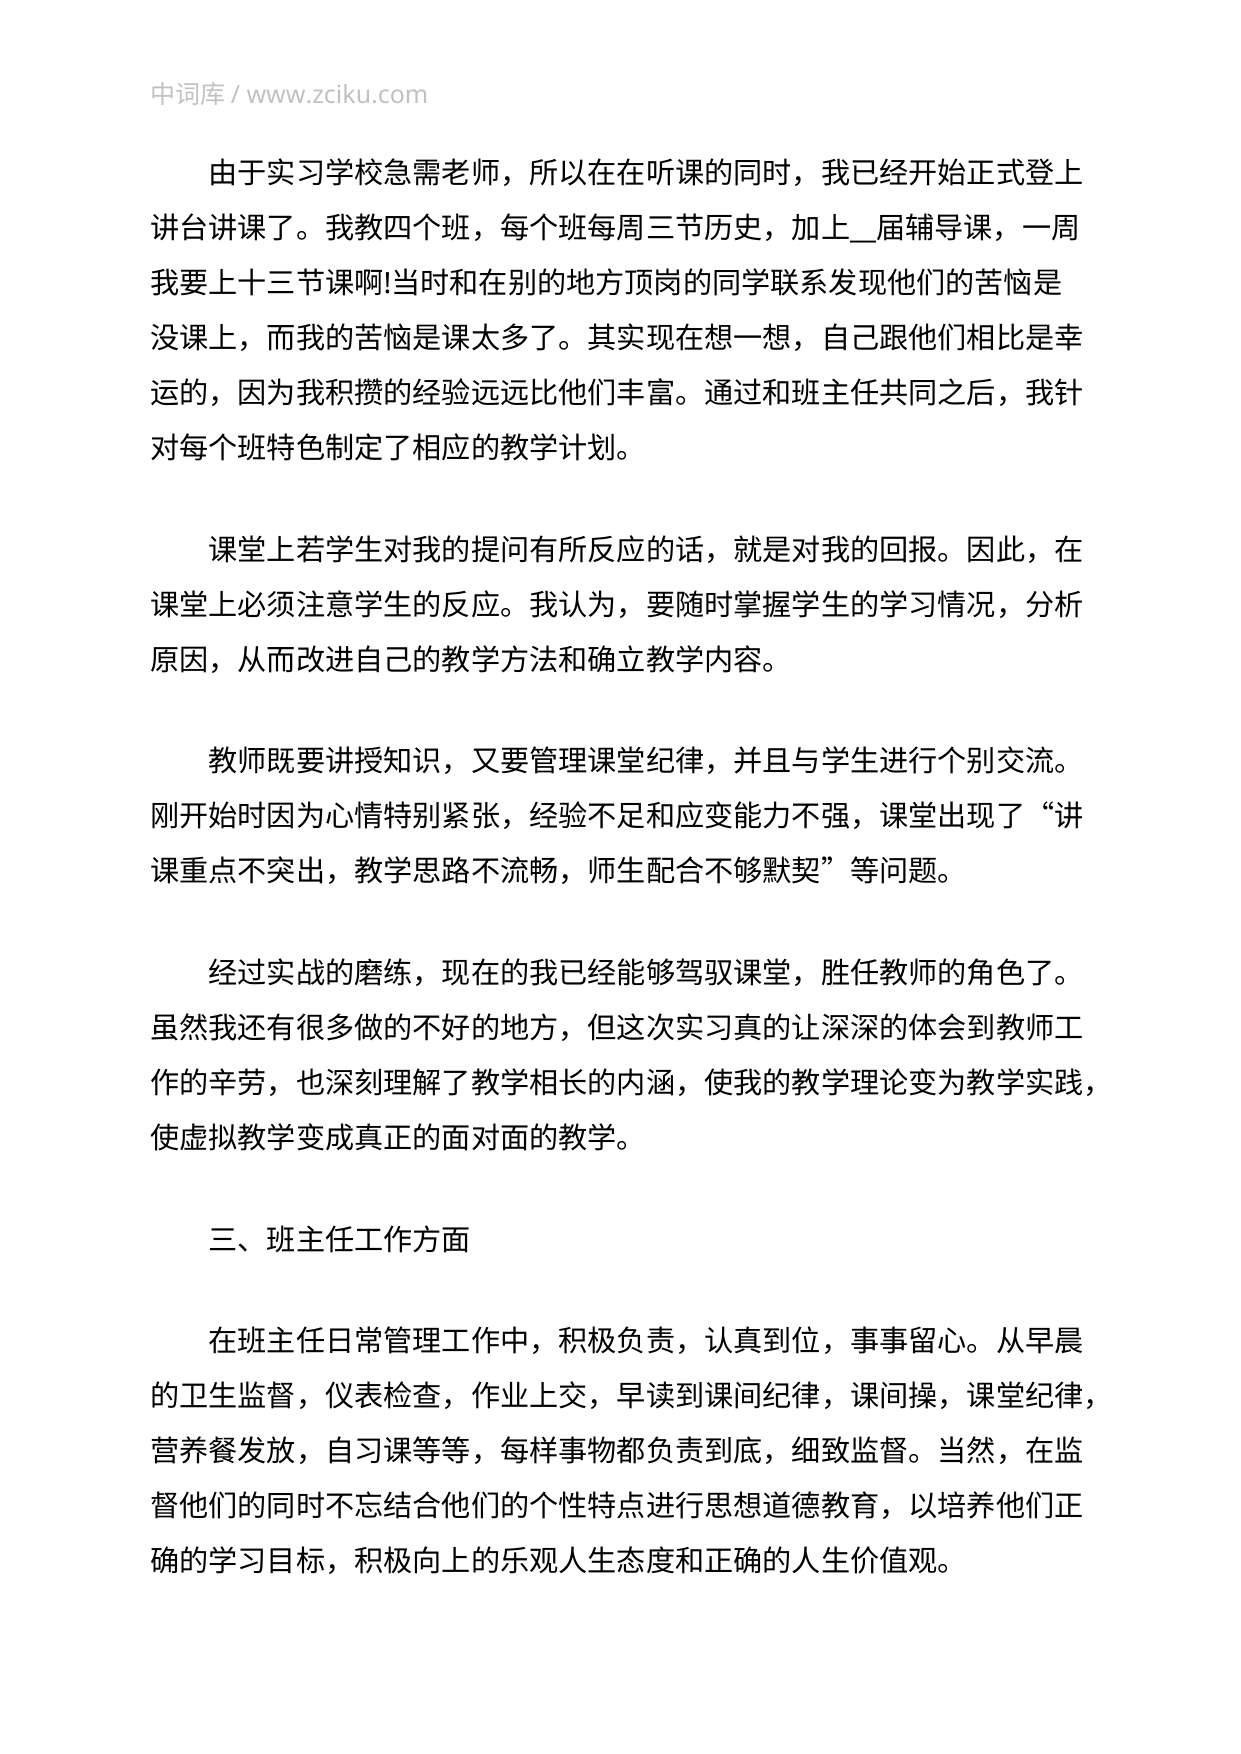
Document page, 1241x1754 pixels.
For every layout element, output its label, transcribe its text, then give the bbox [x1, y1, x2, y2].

text 教师既要讲授知识，又要管理课堂纪律，并且与学生进行个别交流。刚开始时因为心情特别紧张，经验不足和应变能力不强，课堂出现了“讲课重点不突出，教学思路不流畅，师生配合不够默契”等问题。 [150, 738, 1090, 890]
text 在班主任日常管理工作中，积极负责，认真到位，事事留心。从早晨的卫生监督，仪表检查，作业上交，早读到课间纪律，课间操，课堂纪律，营养餐发放，自习课等等，每样事物都负责到底，细致监督。当然，在监督他们的同时不忘结合他们的个性特点进行思想道德教育，以培养他们正确的学习目标，积极向上的乐观人生态度和正确的人生价值观。 [150, 1318, 1090, 1580]
text 由于实习学校急需老师，所以在在听课的同时，我已经开始正式登上讲台讲课了。我教四个班，每个班每周三节历史，加上__届辅导课，一周我要上十三节课啊!当时和在别的地方顶岗的同学联系发现他们的苦恼是没课上，而我的苦恼是课太多了。其实现在想一想，自己跟他们相比是幸运的，因为我积攒的经验远远比他们丰富。通过和班主任共同之后，我针对每个班特色制定了相应的教学计划。 [150, 150, 1090, 467]
text 经过实战的磨练，现在的我已经能够驾驭课堂，胜任教师的角色了。虽然我还有很多做的不好的地方，但这次实习真的让深深的体会到教师工作的辛劳，也深刻理解了教学相长的内涵，使我的教学理论变为教学实践，使虚拟教学变成真正的面对面的教学。 [150, 949, 1090, 1157]
text 课堂上若学生对我的提问有所反应的话，就是对我的回报。因此，在课堂上必须注意学生的反应。我认为，要随时掌握学生的学习情况，分析原因，从而改进自己的教学方法和确立教学内容。 [150, 526, 1090, 678]
text 三、班主任工作方面 [150, 1216, 1090, 1258]
